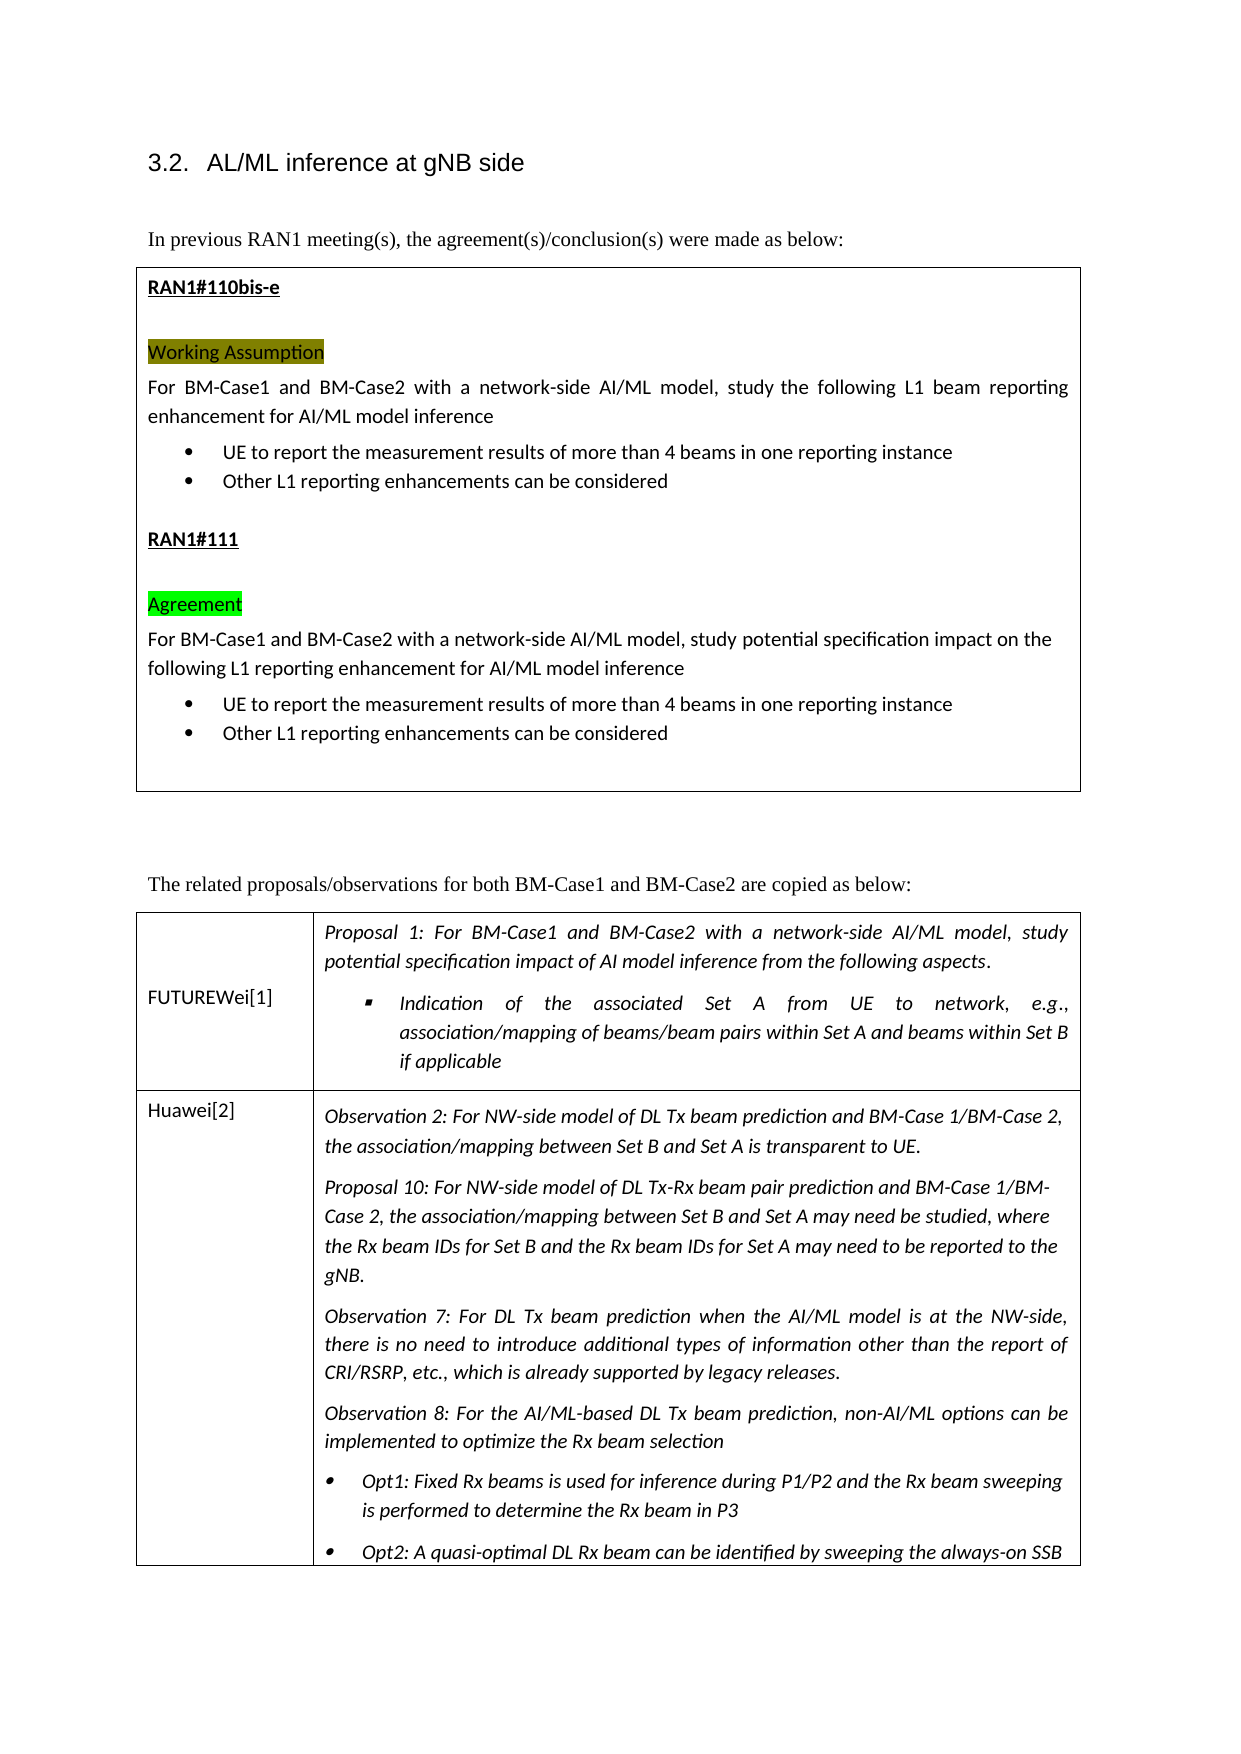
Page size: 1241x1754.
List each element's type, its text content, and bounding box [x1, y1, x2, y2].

table_cell Huawei[2] [137, 1091, 313, 1564]
subtitle AL/ML inference at gNB side [148, 148, 1093, 176]
table_header Proposal 1: For BM-Case1 and BM-Case2 with a network-side AI/ML model, study potential specification impact of AI model inference from the following aspects. Indication of the associated Set A from UE to network, e.g., association/mapping of beams/beam pairs within Set A and beams within Set B if applicable [314, 913, 1080, 1090]
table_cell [314, 1091, 1080, 1564]
text The related proposals/observations for both BM-Case1 and BM-Case2 are copied as below: [148, 872, 1093, 896]
text In previous RAN1 meeting(s), the agreement(s)/conclusion(s) were made as below: [148, 227, 1093, 251]
table_header RAN1#110bis-e Working Assumption For BM-Case1 and BM-Case2 with a network-side AI/ML model, study the following L1 beam reporting enhancement for AI/ML model inference UE to report the measurement results of more than 4 beams in one reporting instance Other L1 reporting enhancements can be considered RAN1#111 Agreement For BM-Case1 and BM-Case2 with a network-side AI/ML model, study potential specification impact on the following L1 reporting enhancement for AI/ML model inference UE to report the measurement results of more than 4 beams in one reporting instance Other L1 reporting enhancements can be considered [137, 268, 1080, 791]
table_header FUTUREWei[1] [137, 913, 313, 1090]
